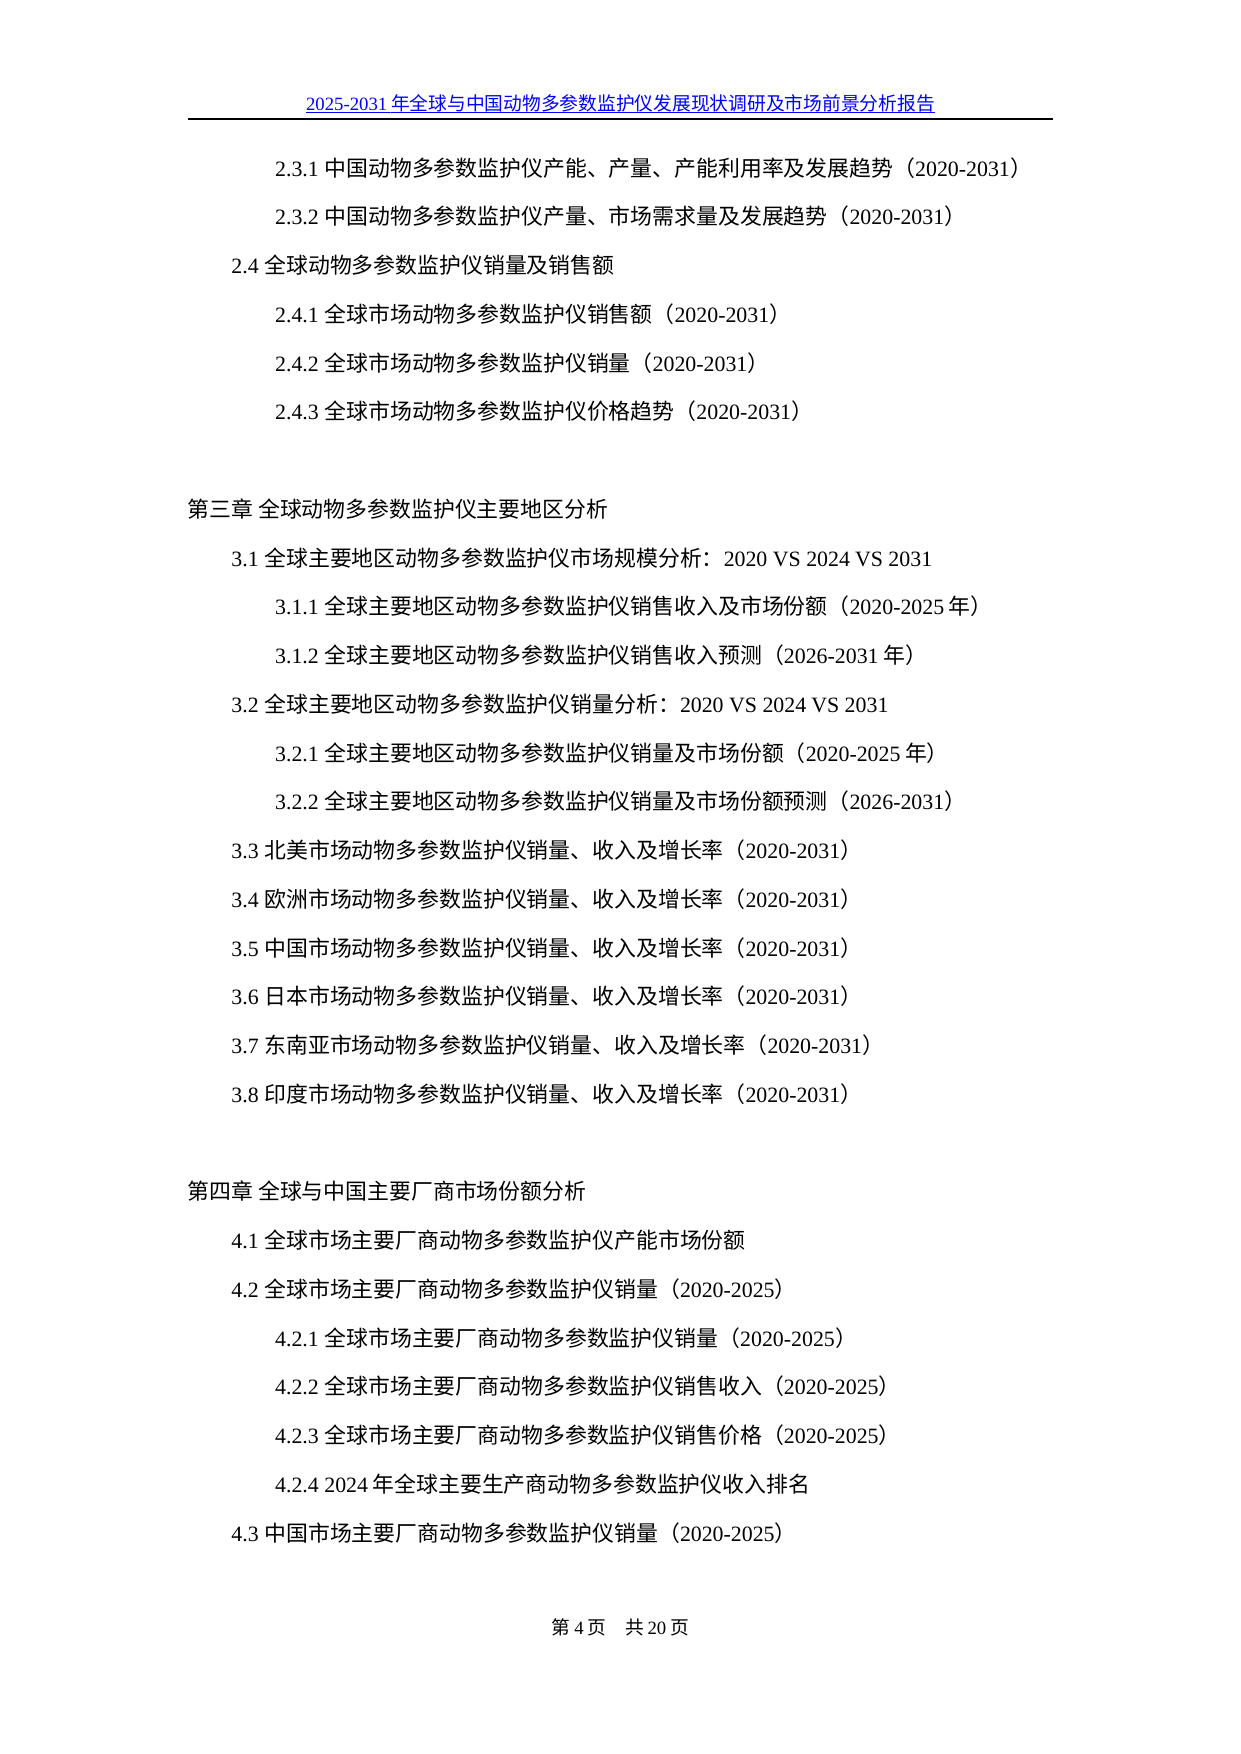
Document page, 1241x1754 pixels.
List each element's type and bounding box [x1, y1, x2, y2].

text [187, 150, 1053, 1548]
